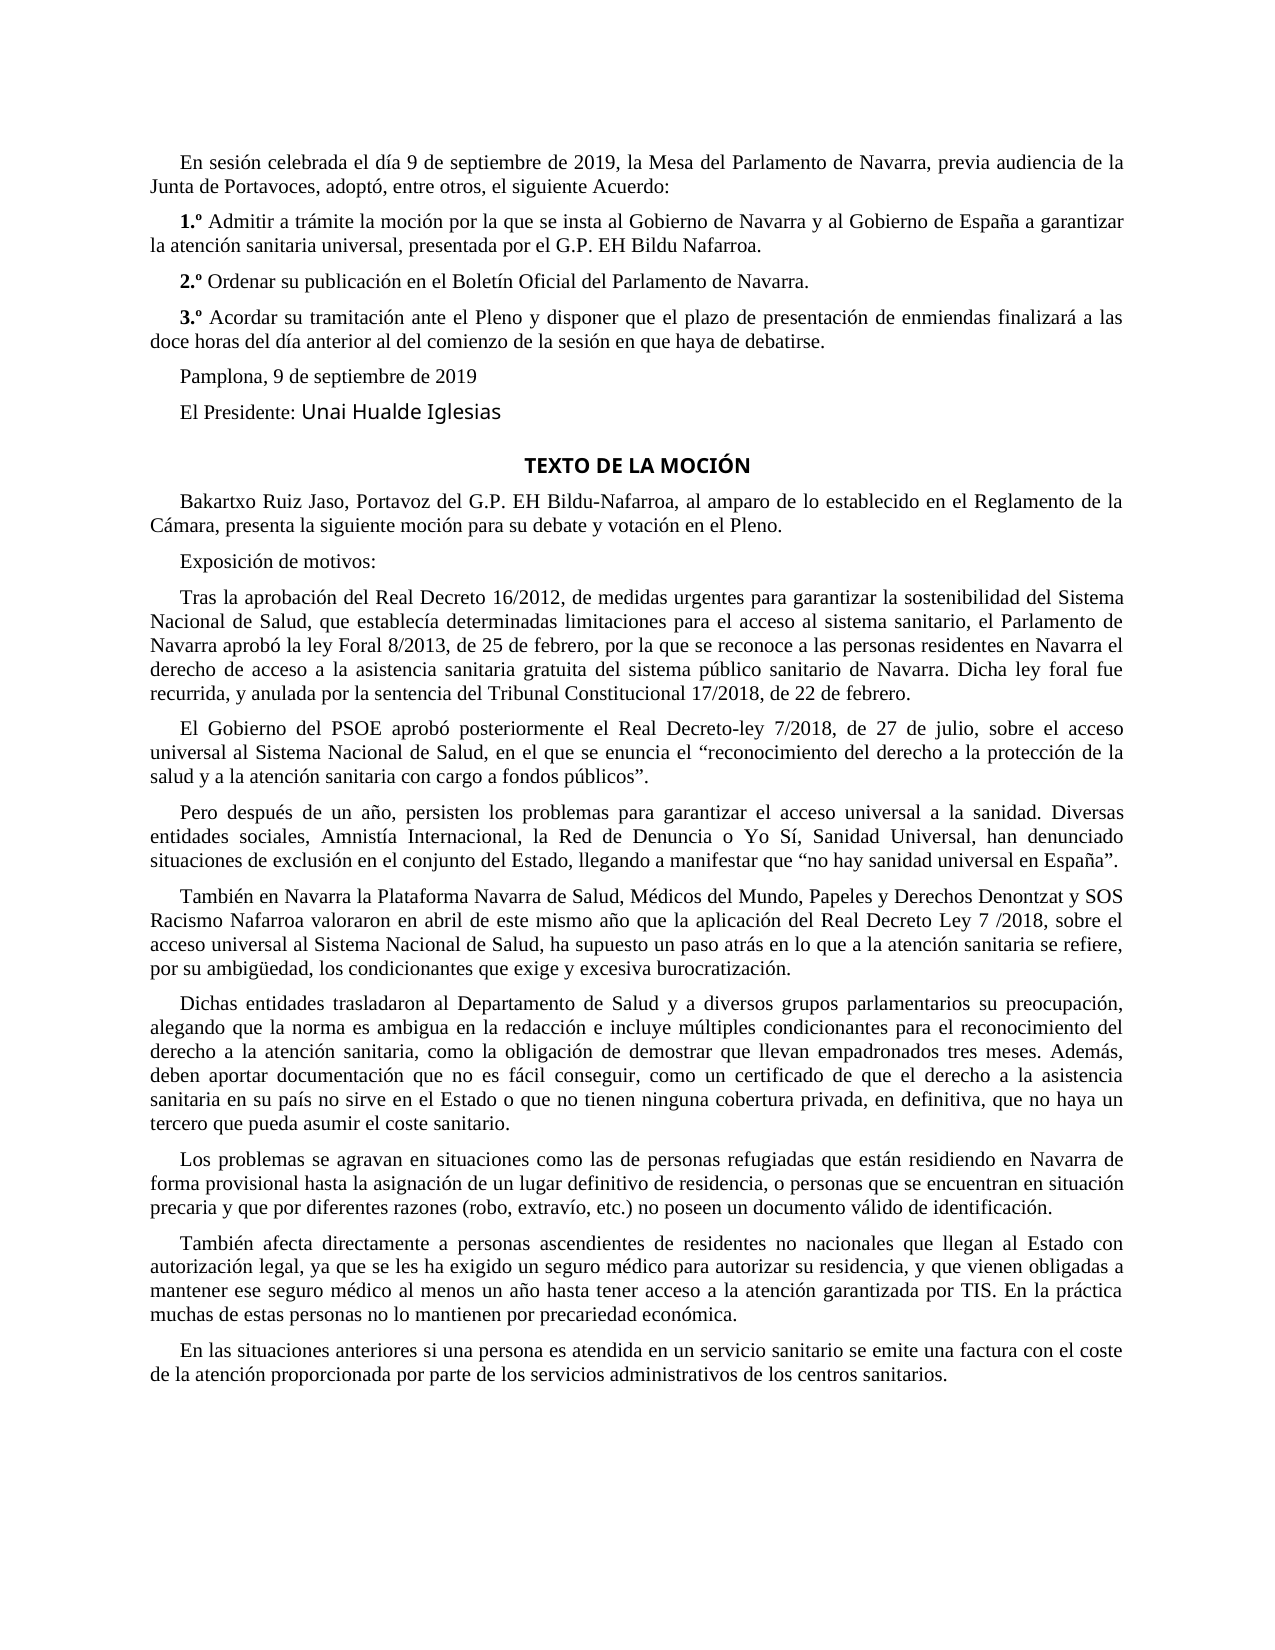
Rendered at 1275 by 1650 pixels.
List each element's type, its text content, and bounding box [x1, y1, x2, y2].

text En sesión celebrada el día 9 de septiembre de 2019, la Mesa del Parlamento de Navarra, previa audiencia de la Junta de Portavoces, adoptó, entre otros, el siguiente Acuerdo: [150, 150, 1125, 198]
text El Presidente: Unai Hualde Iglesias [150, 401, 1125, 424]
text Los problemas se agravan en situaciones como las de personas refugiadas que están residiendo en Navarra de forma provisional hasta la asignación de un lugar definitivo de residencia, o personas que se encuentran en situación precaria y que por diferentes razones (robo, extravío, etc.) no poseen un documento válido de identificación. [150, 1147, 1125, 1219]
text El Gobierno del PSOE aprobó posteriormente el Real Decreto-ley 7/2018, de 27 de julio, sobre el acceso universal al Sistema Nacional de Salud, en el que se enuncia el “reconocimiento del derecho a la protección de la salud y a la atención sanitaria con cargo a fondos públicos”. [150, 717, 1125, 788]
text 2.º Ordenar su publicación en el Boletín Oficial del Parlamento de Navarra. [150, 269, 1125, 293]
text En las situaciones anteriores si una persona es atendida en un servicio sanitario se emite una factura con el coste de la atención proporcionada por parte de los servicios administrativos de los centros sanitarios. [150, 1338, 1125, 1386]
text También afecta directamente a personas ascendientes de residentes no nacionales que llegan al Estado con autorización legal, ya que se les ha exigido un seguro médico para autorizar su residencia, y que vienen obligadas a mantener ese seguro médico al menos un año hasta tener acceso a la atención garantizada por TIS. En la práctica muchas de estas personas no lo mantienen por precariedad económica. [150, 1231, 1125, 1327]
text 1.º Admitir a trámite la moción por la que se insta al Gobierno de Navarra y al Gobierno de España a garantizar la atención sanitaria universal, presentada por el G.P. EH Bildu Nafarroa. [150, 210, 1125, 258]
text Pamplona, 9 de septiembre de 2019 [150, 365, 1125, 389]
text 3.º Acordar su tramitación ante el Pleno y disponer que el plazo de presentación de enmiendas finalizará a las doce horas del día anterior al del comienzo de la sesión en que haya de debatirse. [150, 305, 1125, 353]
text Dichas entidades trasladaron al Departamento de Salud y a diversos grupos parlamentarios su preocupación, alegando que la norma es ambigua en la redacción e incluye múltiples condicionantes para el reconocimiento del derecho a la atención sanitaria, como la obligación de demostrar que llevan empadronados tres meses. Además, deben aportar documentación que no es fácil conseguir, como un certificado de que el derecho a la asistencia sanitaria en su país no sirve en el Estado o que no tienen ninguna cobertura privada, en definitiva, que no haya un tercero que pueda asumir el coste sanitario. [150, 992, 1125, 1135]
text Pero después de un año, persisten los problemas para garantizar el acceso universal a la sanidad. Diversas entidades sociales, Amnistía Internacional, la Red de Denuncia o Yo Sí, Sanidad Universal, han denunciado situaciones de exclusión en el conjunto del Estado, llegando a manifestar que “no hay sanidad universal en España”. [150, 800, 1125, 872]
text TEXTO DE LA MOCIÓN [150, 454, 1125, 478]
text También en Navarra la Plataforma Navarra de Salud, Médicos del Mundo, Papeles y Derechos Denontzat y SOS Racismo Nafarroa valoraron en abril de este mismo año que la aplicación del Real Decreto Ley 7 /2018, sobre el acceso universal al Sistema Nacional de Salud, ha supuesto un paso atrás en lo que a la atención sanitaria se refiere, por su ambigüedad, los condicionantes que exige y excesiva burocratización. [150, 884, 1125, 980]
text Exposición de motivos: [150, 549, 1125, 573]
text Tras la aprobación del Real Decreto 16/2012, de medidas urgentes para garantizar la sostenibilidad del Sistema Nacional de Salud, que establecía determinadas limitaciones para el acceso al sistema sanitario, el Parlamento de Navarra aprobó la ley Foral 8/2013, de 25 de febrero, por la que se reconoce a las personas residentes en Navarra el derecho de acceso a la asistencia sanitaria gratuita del sistema público sanitario de Navarra. Dicha ley foral fue recurrida, y anulada por la sentencia del Tribunal Constitucional 17/2018, de 22 de febrero. [150, 585, 1125, 705]
text Bakartxo Ruiz Jaso, Portavoz del G.P. EH Bildu-Nafarroa, al amparo de lo establecido en el Reglamento de la Cámara, presenta la siguiente moción para su debate y votación en el Pleno. [150, 490, 1125, 538]
